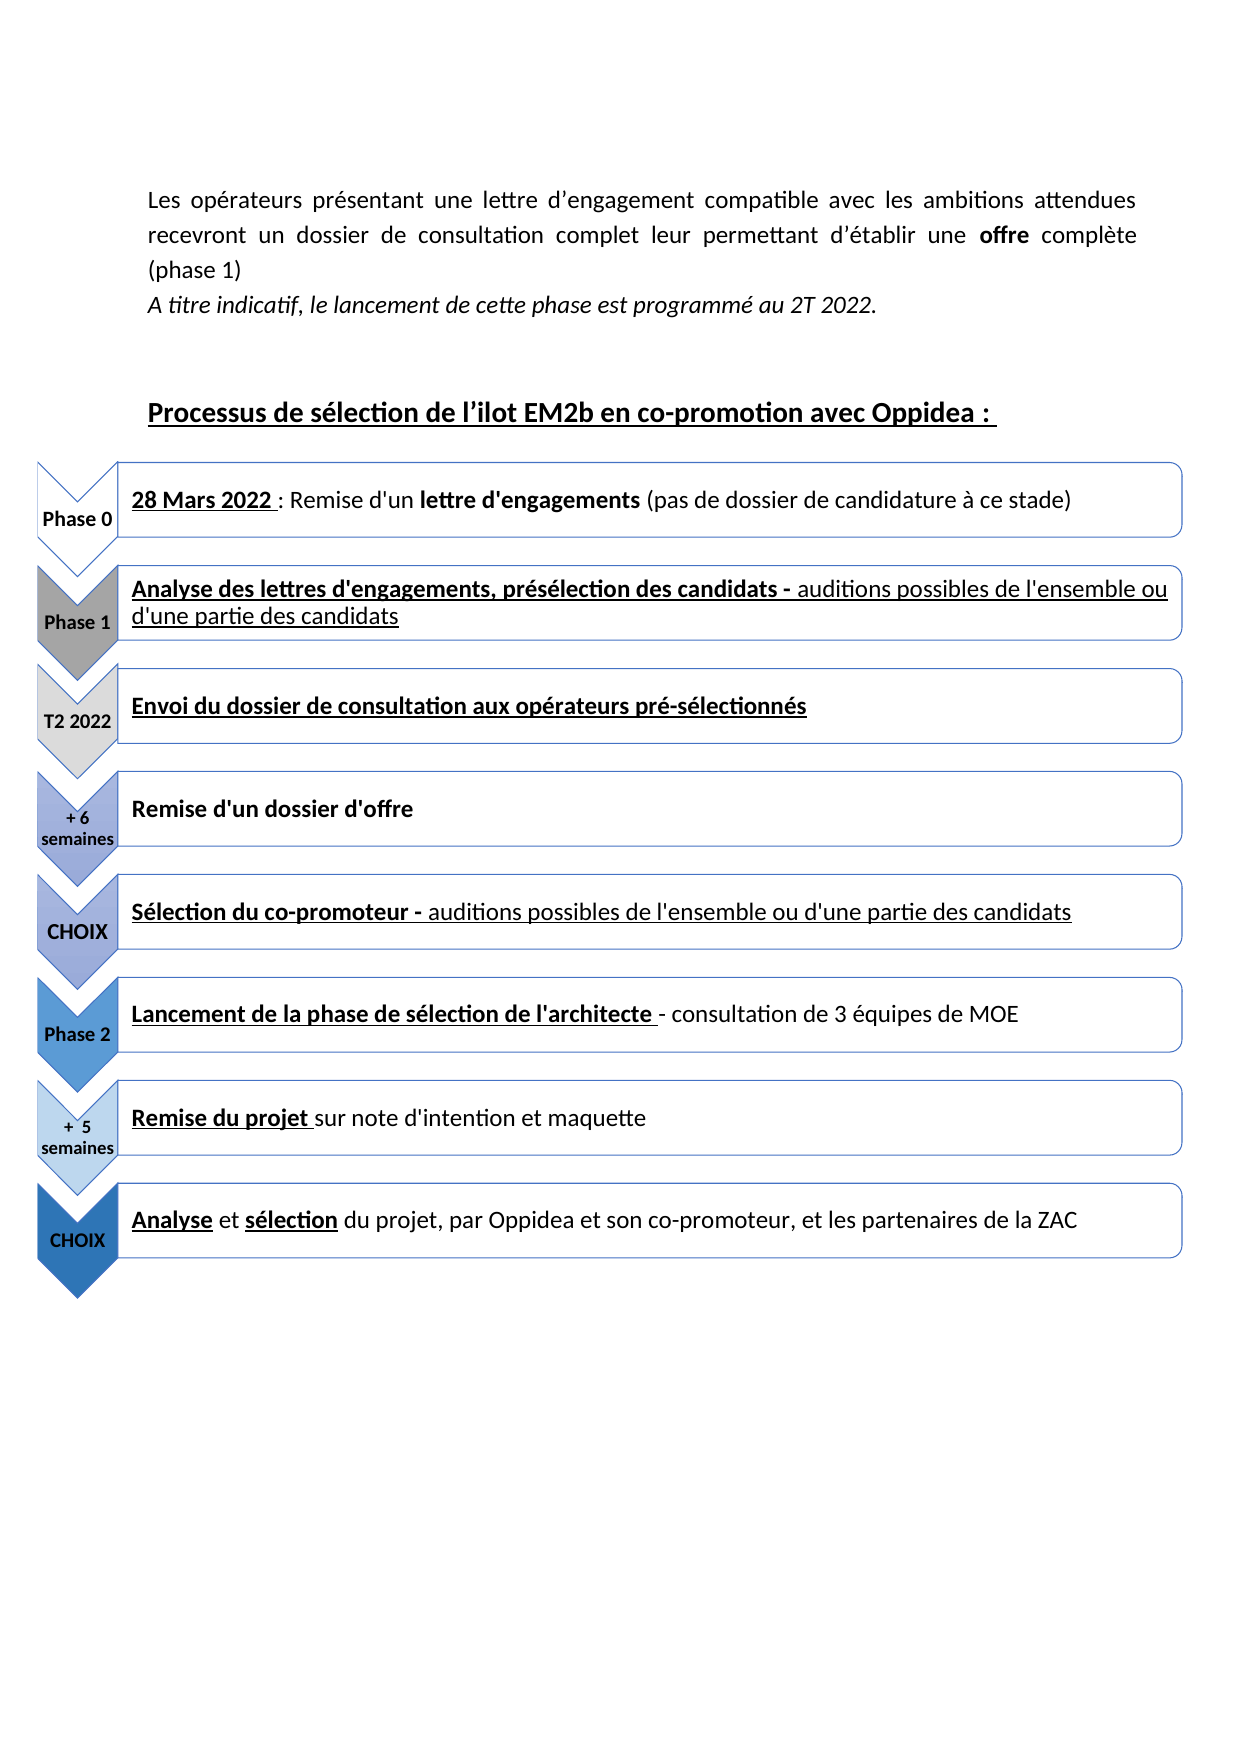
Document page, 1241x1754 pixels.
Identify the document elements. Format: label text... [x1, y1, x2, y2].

text A titre indicatif, le lancement de cette phase est programmé au 2T 2022. [148, 289, 1137, 320]
text Les opérateurs présentant une lettre d’engagement compatible avec les ambitions attendues recevront un dossier de consultation complet leur permettant d’établir une offre complète (phase 1) [148, 184, 1137, 285]
text Processus de sélection de l’ilot EM2b en co-promotion avec Oppidea : [148, 394, 1137, 430]
